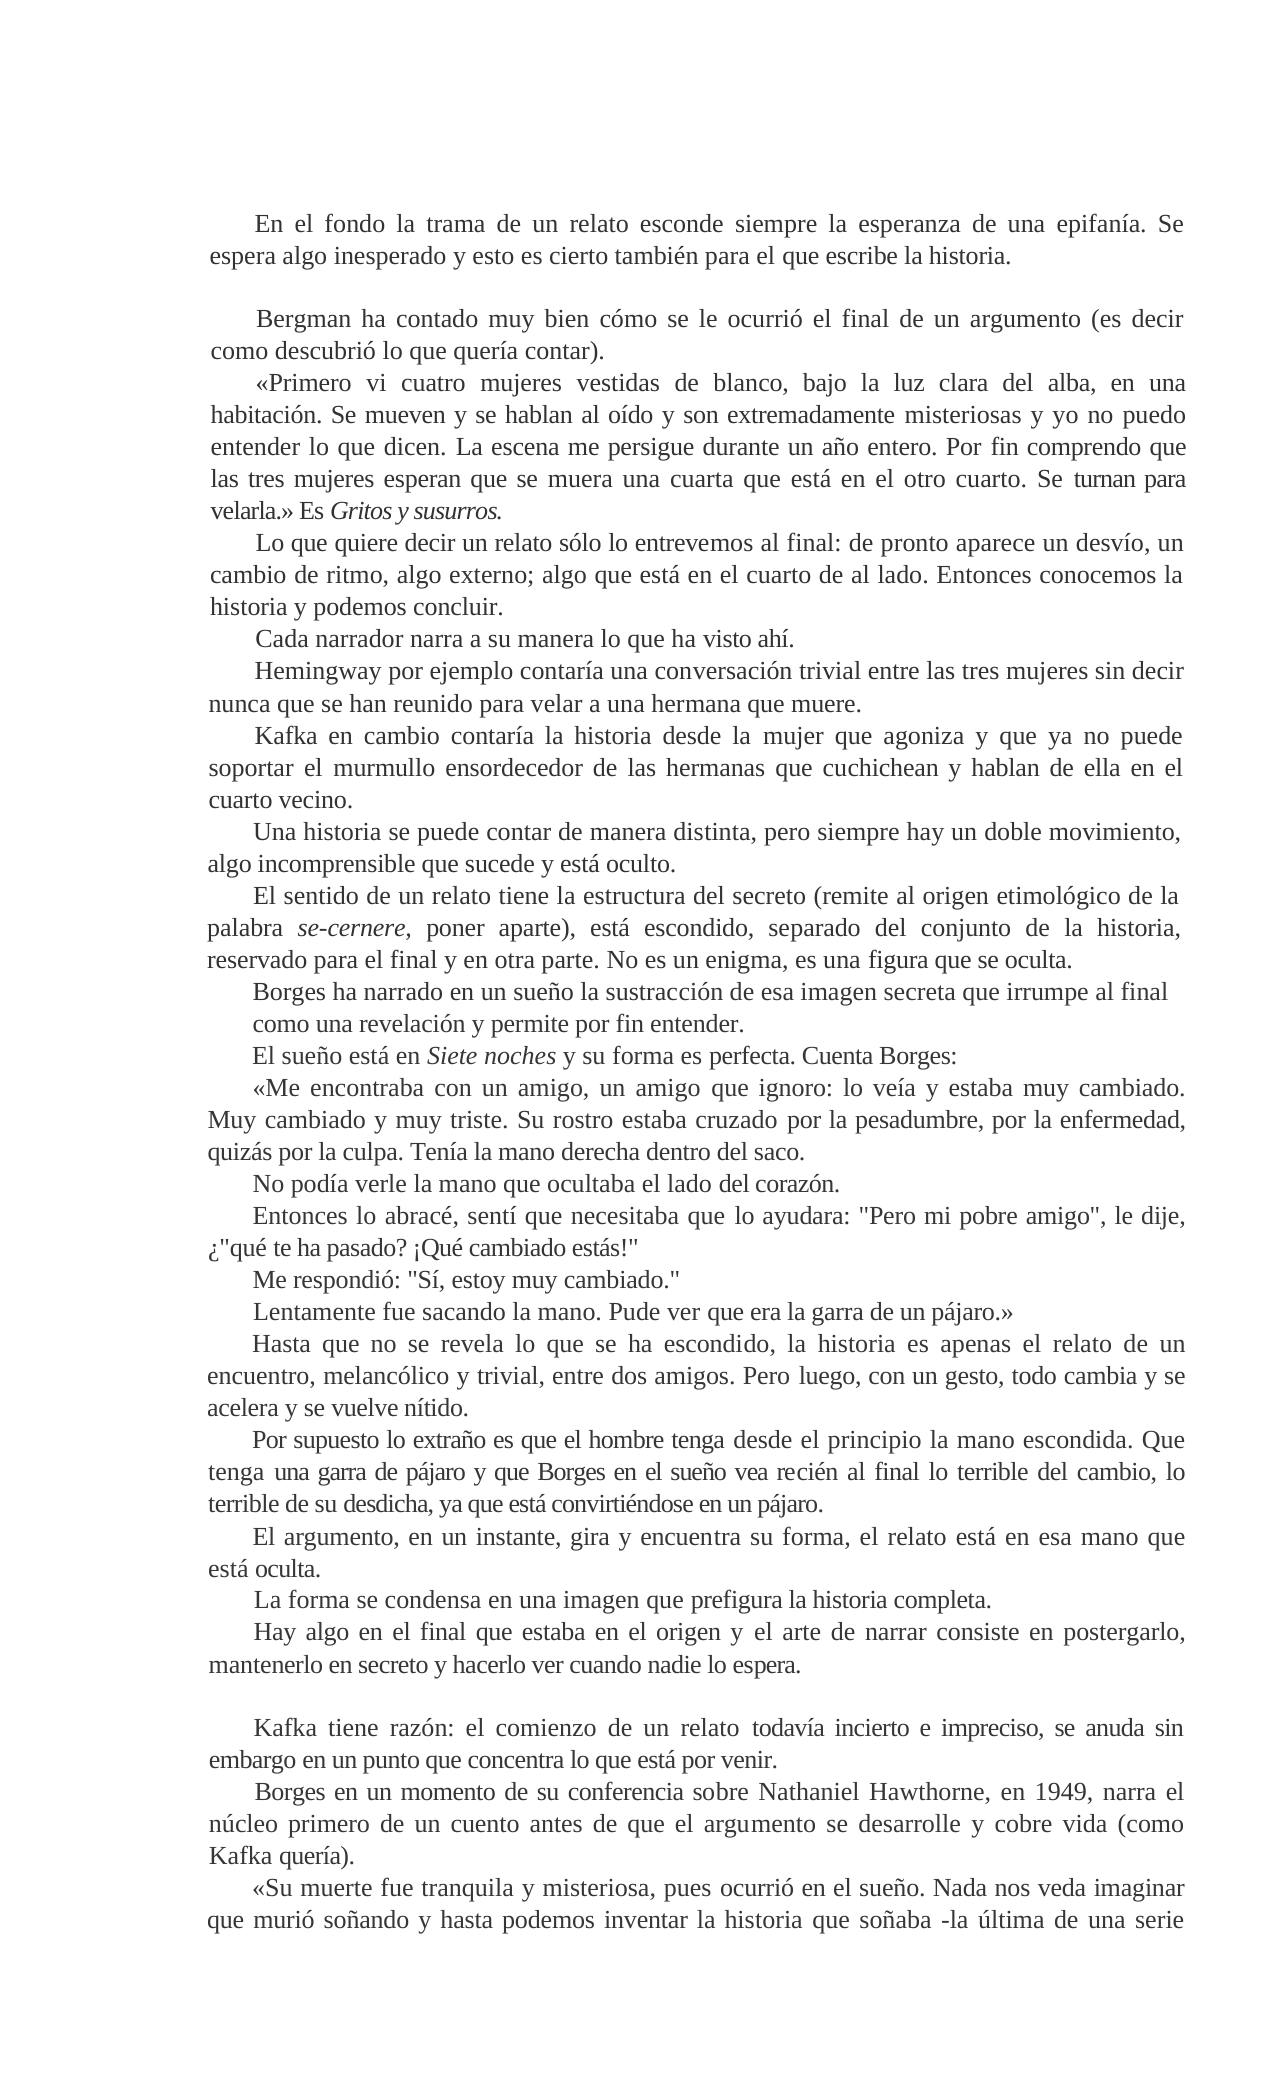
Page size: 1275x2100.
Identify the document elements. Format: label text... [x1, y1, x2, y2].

text El sentido de un relato tiene la estructura del secreto (remite al origen etimológico de la palabra se-cernere, poner aparte), está escondido, separado del conjunto de la historia, reservado para el final y en otra parte. No es un enigma, es una figura que se oculta. [207, 879, 1181, 975]
text La forma se condensa en una imagen que prefigura la historia completa. [209, 1583, 1185, 1615]
text Borges ha narrado en un sueño la sustracción de esa imagen secreta que irrumpe al final como una revelación y permite por fin entender. [252, 975, 1186, 1039]
text En el fondo la trama de un relato esconde siempre la esperanza de una epifanía. Se espera algo inesperado y esto es cierto también para el que escribe la historia. [209, 207, 1186, 271]
text El sueño está en Siete noches y su forma es perfecta. Cuenta Borges: [207, 1039, 1185, 1071]
text «Primero vi cuatro mujeres vestidas de blanco, bajo la luz clara del alba, en una habitación. Se mueven y se hablan al oído y son extremadamente misteriosas y yo no puedo entender lo que dicen. La escena me persigue durante un año entero. Por fin comprendo que las tres mujeres esperan que se muera una cuarta que está en el otro cuarto. Se turnan para velarla.» Es Gritos y susurros. [210, 366, 1186, 526]
text Lentamente fue sacando la mano. Pude ver que era la garra de un pájaro.» [208, 1295, 1186, 1327]
text Kafka en cambio contaría la historia desde la mujer que agoniza y que ya no puede soportar el murmullo ensordecedor de las hermanas que cuchichean y hablan de ella en el cuarto vecino. [208, 719, 1184, 815]
text «Me encontraba con un amigo, un amigo que ignoro: lo veía y estaba muy cambiado. Muy cambiado y muy triste. Su rostro estaba cruzado por la pesadumbre, por la enfermedad, quizás por la culpa. Tenía la mano derecha dentro del saco. [207, 1071, 1186, 1167]
text Hemingway por ejemplo contaría una conversación trivial entre las tres mujeres sin decir nunca que se han reunido para velar a una hermana que muere. [208, 654, 1185, 718]
text Kafka tiene razón: el comienzo de un relato todavía incierto e impreciso, se anuda sin embargo en un punto que concentra lo que está por venir. [209, 1711, 1184, 1775]
text Una historia se puede contar de manera distinta, pero siempre hay un doble movimiento, algo incomprensible que sucede y está oculto. [207, 815, 1182, 879]
text No podía verle la mano que ocultaba el lado del corazón. [207, 1167, 1185, 1199]
text El argumento, en un instante, gira y encuentra su forma, el relato está en esa mano que está oculta. [208, 1519, 1186, 1583]
text Lo que quiere decir un relato sólo lo entrevemos al final: de pronto aparece un desvío, un cambio de ritmo, algo externo; algo que está en el cuarto de al lado. Entonces conocemos la historia y podemos concluir. [210, 526, 1184, 622]
text Borges en un momento de su conferencia sobre Nathaniel Hawthorne, en 1949, narra el núcleo primero de un cuento antes de que el argumento se desarrolle y cobre vida (como Kafka quería). [209, 1775, 1185, 1871]
text Bergman ha contado muy bien cómo se le ocurrió el final de un argumento (es decir como descubrió lo que quería contar). [210, 302, 1186, 366]
text Hasta que no se revela lo que se ha escondido, la historia es apenas el relato de un encuentro, melancólico y trivial, entre dos amigos. Pero luego, con un gesto, todo cambia y se acelera y se vuelve nítido. [207, 1327, 1186, 1423]
text Hay algo en el final que estaba en el origen y el arte de narrar consiste en postergarlo, mantenerlo en secreto y hacerlo ver cuando nadie lo espera. [208, 1615, 1186, 1680]
text Entonces lo abracé, sentí que necesitaba que lo ayudara: "Pero mi pobre amigo", le dije, ¿"qué te ha pasado? ¡Qué cambiado estás!" [208, 1199, 1186, 1263]
text Por supuesto lo extraño es que el hombre tenga desde el principio la mano escondida. Que tenga una garra de pájaro y que Borges en el sueño vea recién al final lo terrible del cambio, lo terrible de su desdicha, ya que está convirtiéndose en un pájaro. [208, 1423, 1186, 1519]
text Cada narrador narra a su manera lo que ha visto ahí. [209, 622, 1185, 654]
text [207, 1871, 1185, 1935]
text Me respondió: "Sí, estoy muy cambiado." [252, 1263, 1186, 1295]
